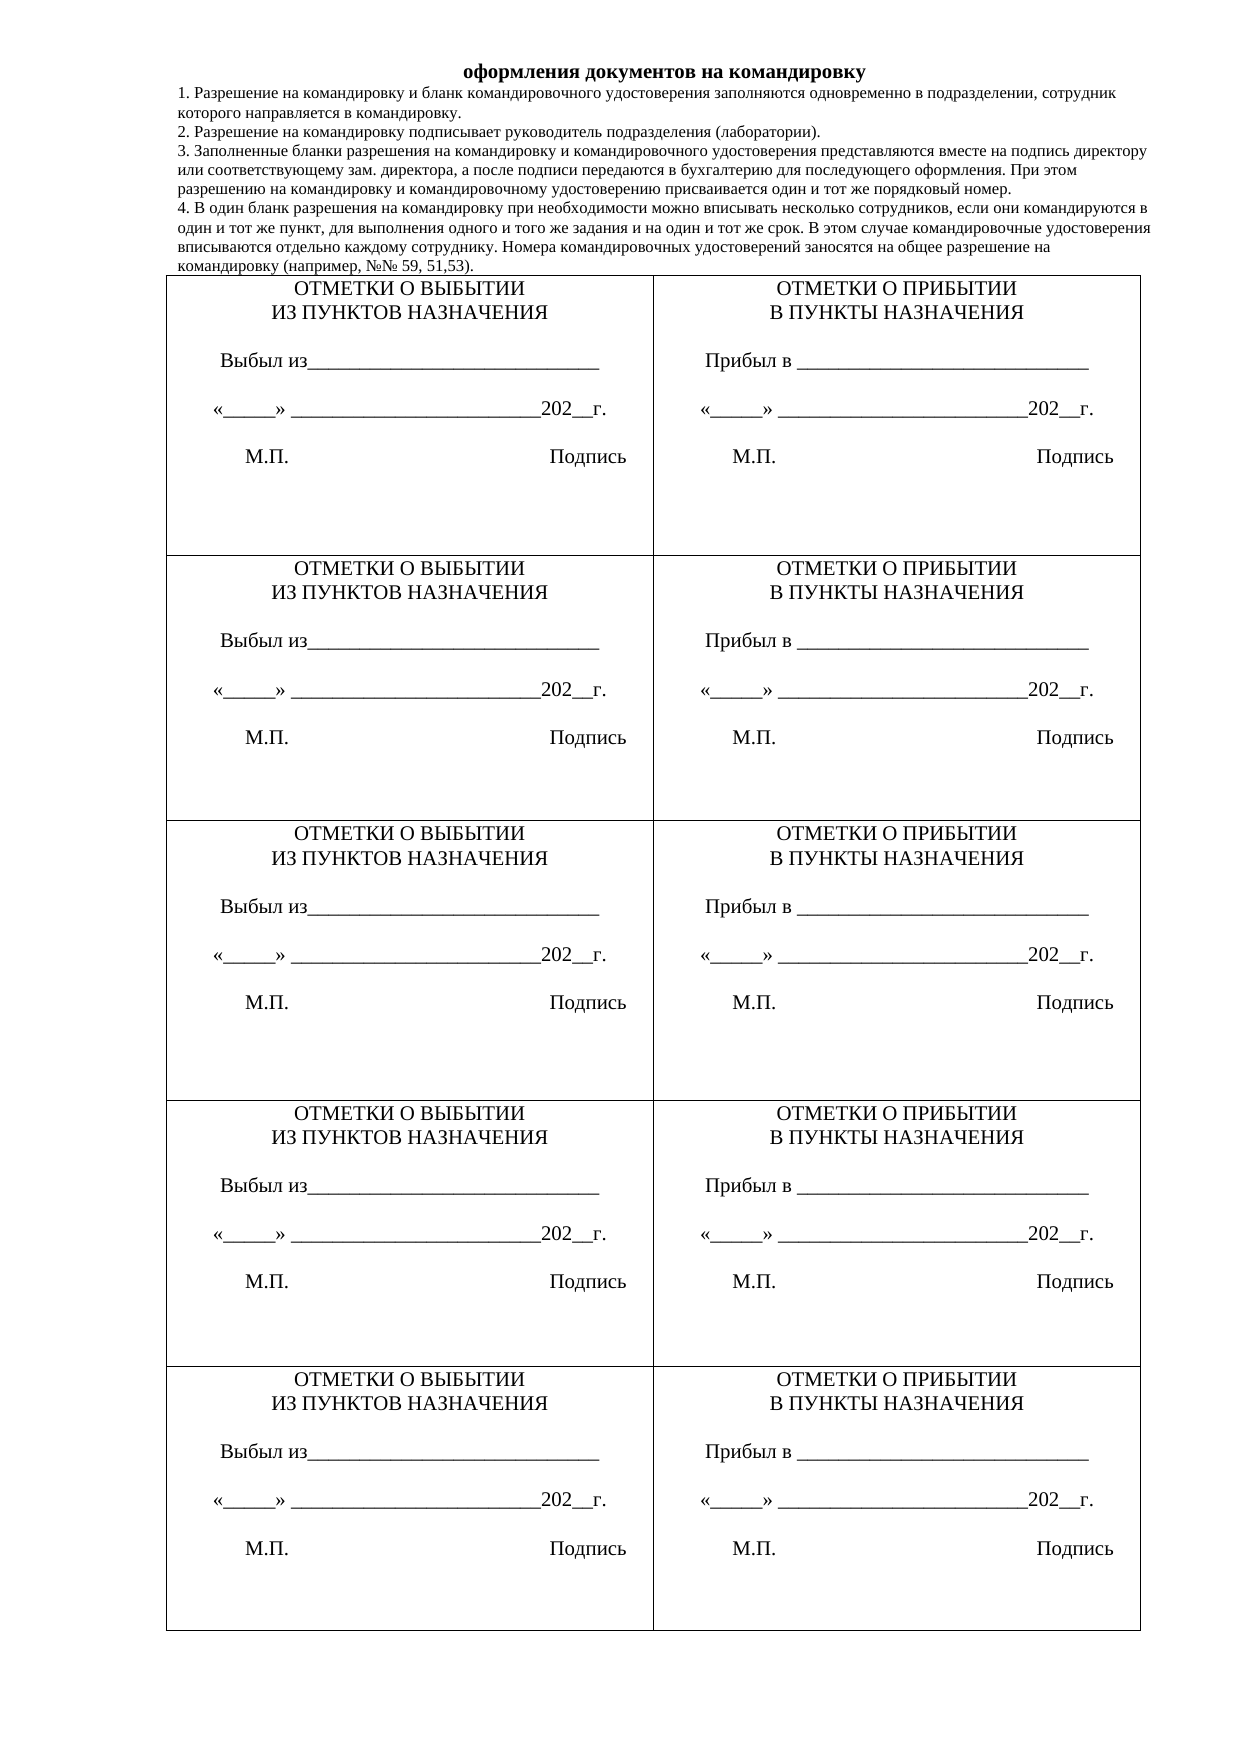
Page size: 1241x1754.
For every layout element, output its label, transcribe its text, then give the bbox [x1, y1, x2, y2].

text оформления документов на командировку [177, 59, 1152, 83]
table_cell ОТМЕТКИ О ПРИБЫТИИ В ПУНКТЫ НАЗНАЧЕНИЯ Прибыл в ____________________________ «_____» ________________________202__г. М.П. Подпись [654, 1101, 1140, 1366]
table_cell ОТМЕТКИ О ВЫБЫТИИ ИЗ ПУНКТОВ НАЗНАЧЕНИЯ Выбыл из____________________________ «_____» ________________________202__г. М.П. Подпись [167, 821, 653, 1100]
text 4. В один бланк разрешения на командировку при необходимости можно вписывать несколько сотрудников, если они командируются в один и тот же пункт, для выполнения одного и того же задания и на один и тот же срок. В этом случае командировочные удостоверения вписываются отдельно каждому сотруднику. Номера командировочных удостоверений заносятся на общее разрешение на командировку (например, №№ 59, 51,53). [177, 198, 1152, 275]
table_header ОТМЕТКИ О ПРИБЫТИИ В ПУНКТЫ НАЗНАЧЕНИЯ Прибыл в ____________________________ «_____» ________________________202__г. М.П. Подпись [654, 276, 1140, 555]
table_cell ОТМЕТКИ О ВЫБЫТИИ ИЗ ПУНКТОВ НАЗНАЧЕНИЯ Выбыл из____________________________ «_____» ________________________202__г. М.П. Подпись [167, 1101, 653, 1366]
table_cell ОТМЕТКИ О ПРИБЫТИИ В ПУНКТЫ НАЗНАЧЕНИЯ Прибыл в ____________________________ «_____» ________________________202__г. М.П. Подпись [654, 556, 1140, 820]
table_cell ОТМЕТКИ О ПРИБЫТИИ В ПУНКТЫ НАЗНАЧЕНИЯ Прибыл в ____________________________ «_____» ________________________202__г. М.П. Подпись [654, 1367, 1140, 1630]
text 2. Разрешение на командировку подписывает руководитель подразделения (лаборатории). [177, 122, 1152, 141]
text 1. Разрешение на командировку и бланк командировочного удостоверения заполняются одновременно в подразделении, сотрудник которого направляется в командировку. [177, 83, 1152, 122]
table_header ОТМЕТКИ О ВЫБЫТИИ ИЗ ПУНКТОВ НАЗНАЧЕНИЯ Выбыл из____________________________ «_____» ________________________202__г. М.П. Подпись [167, 276, 653, 555]
table_cell ОТМЕТКИ О ПРИБЫТИИ В ПУНКТЫ НАЗНАЧЕНИЯ Прибыл в ____________________________ «_____» ________________________202__г. М.П. Подпись [654, 821, 1140, 1100]
text 3. Заполненные бланки разрешения на командировку и командировочного удостоверения представляются вместе на подпись директору или соответствующему зам. директора, а после подписи передаются в бухгалтерию для последующего оформления. При этом разрешению на командировку и командировочному удостоверению присваивается один и тот же порядковый номер. [177, 141, 1152, 198]
table_cell ОТМЕТКИ О ВЫБЫТИИ ИЗ ПУНКТОВ НАЗНАЧЕНИЯ Выбыл из____________________________ «_____» ________________________202__г. М.П. Подпись [167, 556, 653, 820]
table_cell ОТМЕТКИ О ВЫБЫТИИ ИЗ ПУНКТОВ НАЗНАЧЕНИЯ Выбыл из____________________________ «_____» ________________________202__г. М.П. Подпись [167, 1367, 653, 1630]
